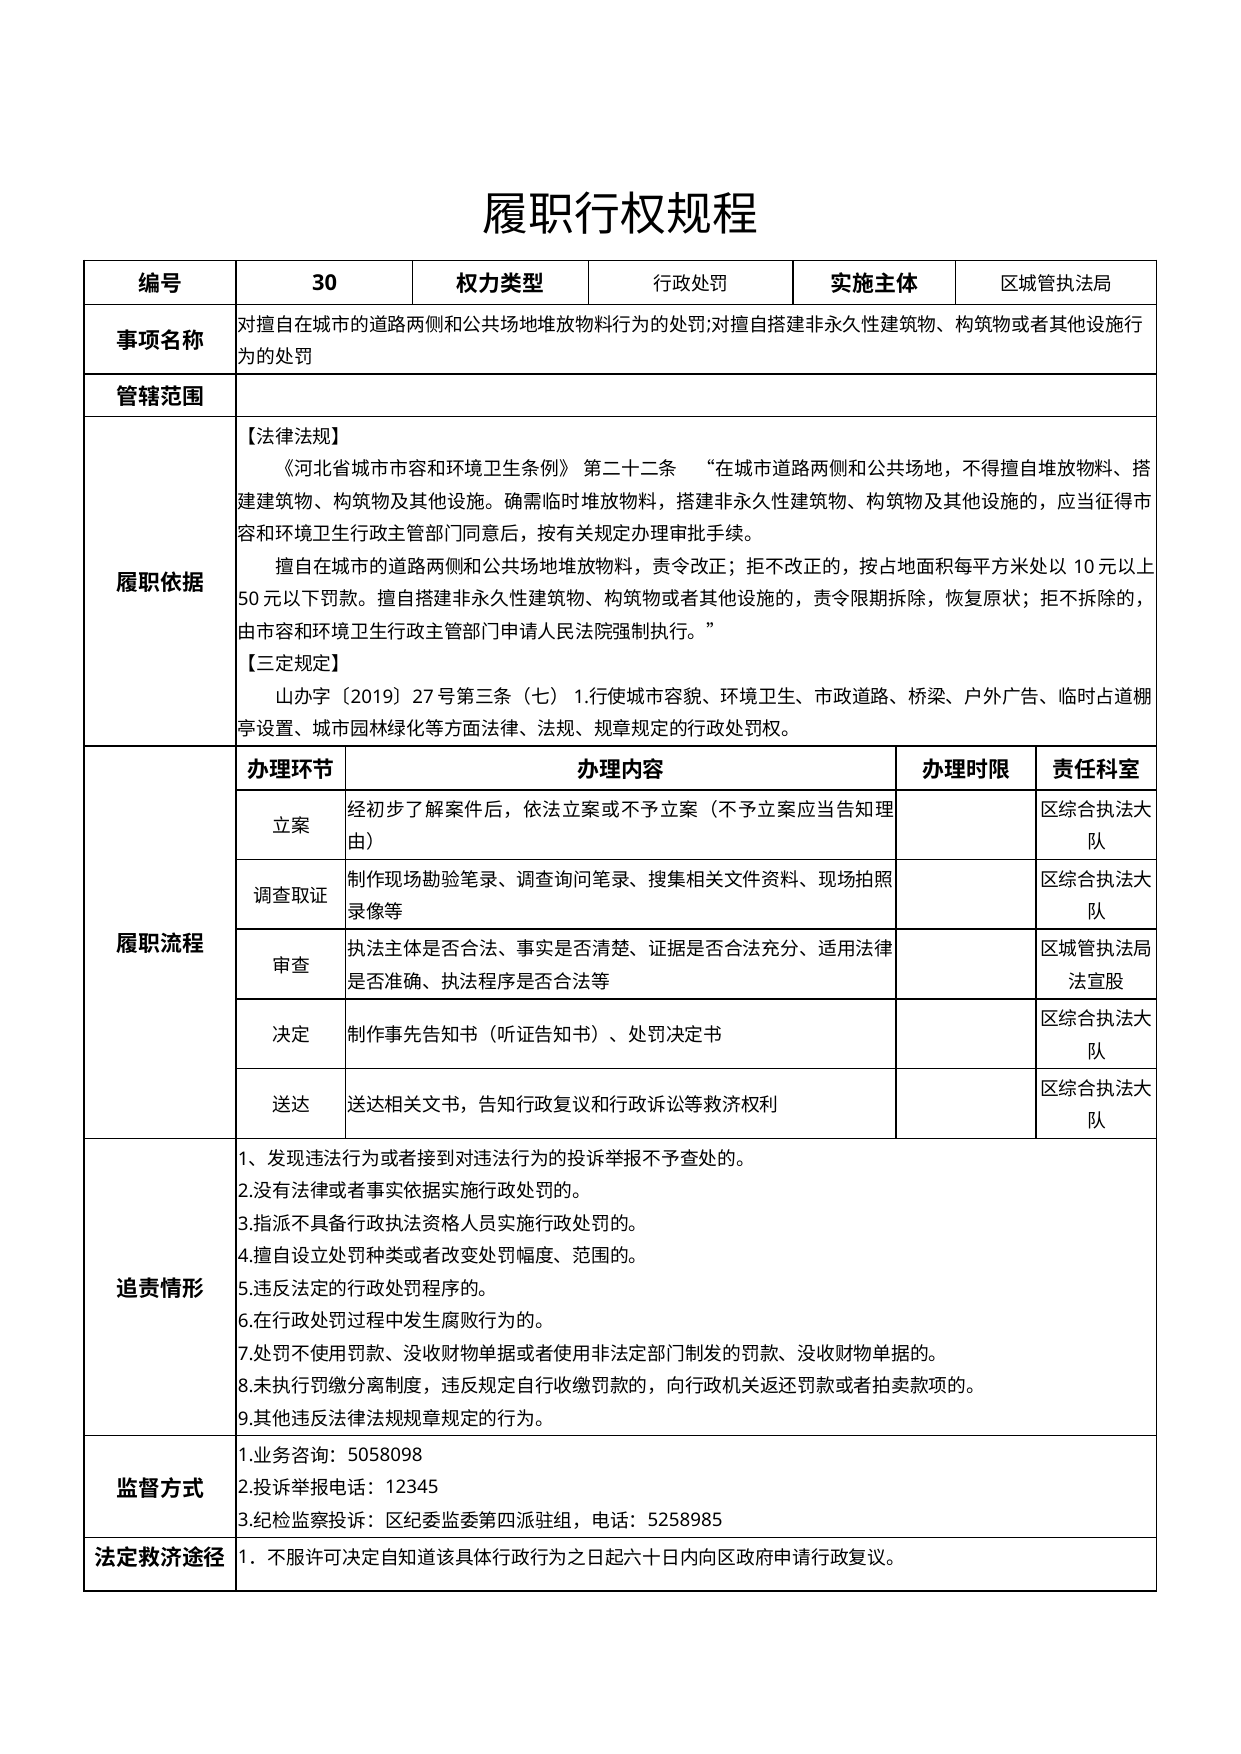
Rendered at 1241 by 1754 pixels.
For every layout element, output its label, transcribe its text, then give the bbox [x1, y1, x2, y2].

table_cell 责任科室 [1037, 747, 1156, 789]
table_cell 执法主体是否合法、事实是否清楚、证据是否合法充分、适用法律是否准确、执法程序是否合法等 [346, 930, 895, 998]
table_cell 履职流程 [85, 747, 235, 1137]
table_cell [237, 375, 1156, 416]
table_cell 1、发现违法行为或者接到对违法行为的投诉举报不予查处的。 2.没有法律或者事实依据实施行政处罚的。 3.指派不具备行政执法资格人员实施行政处罚的。 4.擅自设立处罚种类或者改变处罚幅度、范围的。 5.违反法定的行政处罚程序的。 6.在行政处罚过程中发生腐败行为的。 7.处罚不使用罚款、没收财物单据或者使用非法定部门制发的罚款、没收财物单据的。 8.未执行罚缴分离制度，违反规定自行收缴罚款的，向行政机关返还罚款或者拍卖款项的。 9.其他违反法律法规规章规定的行为。 [237, 1139, 1156, 1434]
table_cell 送达相关文书，告知行政复议和行政诉讼等救济权利 [346, 1069, 895, 1137]
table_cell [237, 1538, 1156, 1590]
table_cell 区综合执法大队 [1037, 791, 1156, 859]
table_cell 制作现场勘验笔录、调查询问笔录、搜集相关文件资料、现场拍照录像等 [346, 860, 895, 928]
table_cell 履职依据 [85, 417, 235, 745]
table_cell 经初步了解案件后，依法立案或不予立案（不予立案应当告知理由） [346, 791, 895, 859]
table_cell 1.业务咨询：5058098 2.投诉举报电话：12345 3.纪检监察投诉：区纪委监委第四派驻组，电话：5258985 [237, 1436, 1156, 1537]
table_cell [897, 791, 1035, 859]
table_cell 【法律法规】 《河北省城市市容和环境卫生条例》 第二十二条 “在城市道路两侧和公共场地，不得擅自堆放物料、搭建建筑物、构筑物及其他设施。确需临时堆放物料，搭建非永久性建筑物、构筑物及其他设施的，应当征得市容和环境卫生行政主管部门同意后，按有关规定办理审批手续。 擅自在城市的道路两侧和公共场地堆放物料，责令改正；拒不改正的，按占地面积每平方米处以10元以上50元以下罚款。擅自搭建非永久性建筑物、构筑物或者其他设施的，责令限期拆除，恢复原状；拒不拆除的，由市容和环境卫生行政主管部门申请人民法院强制执行。” 【三定规定】 山办字〔2019〕27号第三条（七） 1.行使城市容貌、环境卫生、市政道路、桥梁、户外广告、临时占道棚亭设置、城市园林绿化等方面法律、法规、规章规定的行政处罚权。 [237, 417, 1156, 745]
table_header 30 [237, 261, 412, 304]
table_header 区城管执法局 [956, 261, 1156, 304]
table_cell 追责情形 [85, 1139, 235, 1434]
table_cell [897, 1069, 1035, 1137]
table_cell 区城管执法局法宣股 [1037, 930, 1156, 998]
table_cell 送达 [237, 1069, 345, 1137]
table_header 编号 [85, 261, 235, 304]
table_cell 对擅自在城市的道路两侧和公共场地堆放物料行为的处罚;对擅自搭建非永久性建筑物、构筑物或者其他设施行为的处罚 [237, 305, 1156, 373]
table_cell 决定 [237, 1000, 345, 1068]
table_cell 管辖范围 [85, 375, 235, 416]
table_cell [897, 930, 1035, 998]
table_cell [897, 860, 1035, 928]
table_cell 法定救济途径 [85, 1538, 235, 1590]
table_cell [897, 1000, 1035, 1068]
table_cell 立案 [237, 791, 345, 859]
table_header 行政处罚 [589, 261, 792, 304]
table_cell 办理环节 [237, 747, 345, 789]
table_cell 区综合执法大队 [1037, 1000, 1156, 1068]
table_cell 监督方式 [85, 1436, 235, 1537]
table_cell 办理内容 [346, 747, 895, 789]
table_cell 制作事先告知书（听证告知书）、处罚决定书 [346, 1000, 895, 1068]
table_cell 调查取证 [237, 860, 345, 928]
text 履职行权规程 [187, 162, 1053, 259]
table_cell 区综合执法大队 [1037, 1069, 1156, 1137]
table_cell 办理时限 [897, 747, 1035, 789]
table_cell 区综合执法大队 [1037, 860, 1156, 928]
table_header 实施主体 [794, 261, 955, 304]
table_cell 审查 [237, 930, 345, 998]
table_cell 事项名称 [85, 305, 235, 373]
table_header 权力类型 [413, 261, 588, 304]
